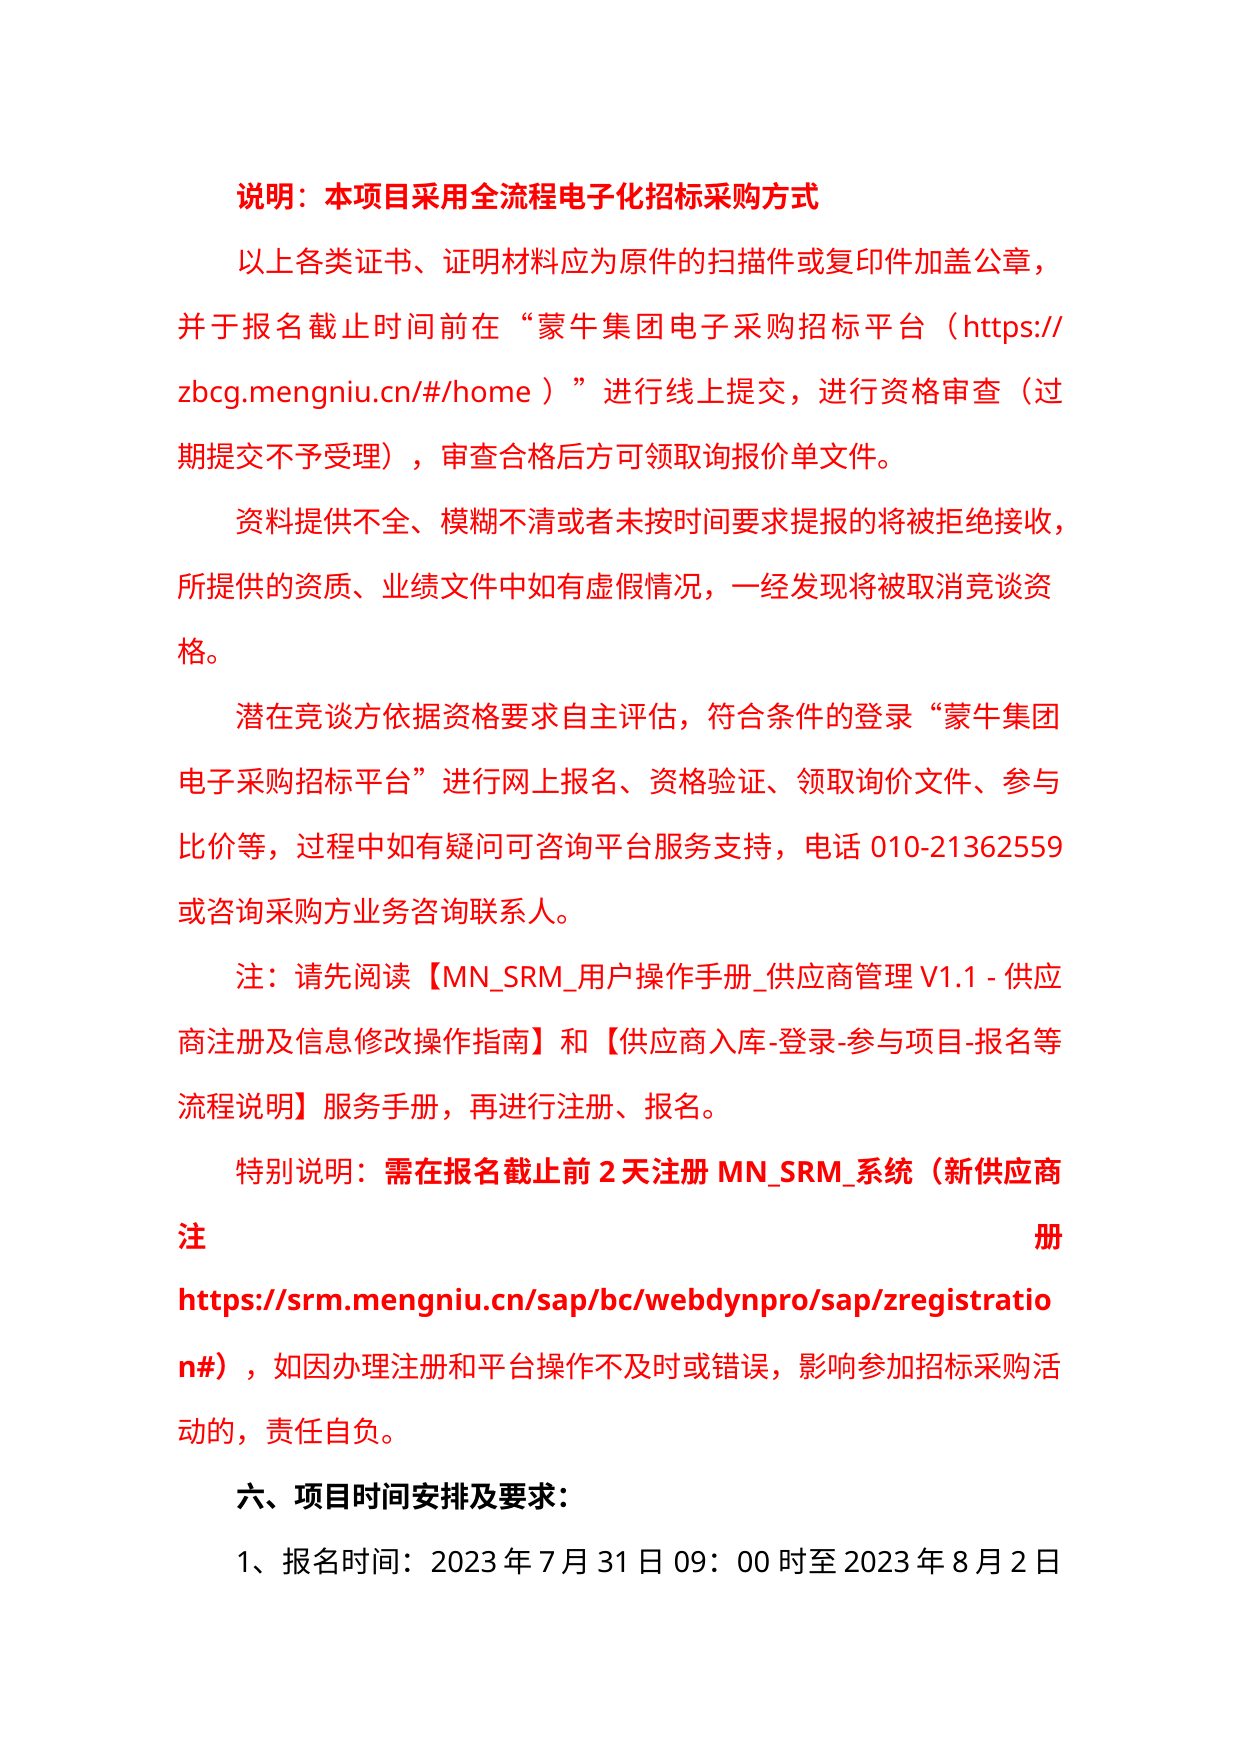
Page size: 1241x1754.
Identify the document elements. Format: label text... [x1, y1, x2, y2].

text 特别说明：需在报名截止前2天注册MN_SRM_系统（新供应商注册 https://srm.mengniu.cn/sap/bc/webdynpro/sap/zregistration#），如因办理注册和平台操作不及时或错误，影响参加招标采购活动的，责任自负。 [177, 1137, 1063, 1462]
text 六、项目时间安排及要求： [177, 1462, 1063, 1527]
text 资料提供不全、模糊不清或者未按时间要求提报的将被拒绝接收，所提供的资质、业绩文件中如有虚假情况，一经发现将被取消竞谈资格。 [177, 487, 1063, 682]
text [177, 1527, 1063, 1592]
text 潜在竞谈方依据资格要求自主评估，符合条件的登录“蒙牛集团电子采购招标平台”进行网上报名、资格验证、领取询价文件、参与比价等，过程中如有疑问可咨询平台服务支持，电话010-21362559或咨询采购方业务咨询联系人。 [177, 682, 1063, 942]
text 注：请先阅读【MN_SRM_用户操作手册_供应商管理 V1.1 - 供应商注册及信息修改操作指南】和【供应商入库-登录-参与项目-报名等流程说明】服务手册，再进行注册、报名。 [177, 942, 1063, 1137]
text 以上各类证书、证明材料应为原件的扫描件或复印件加盖公章，并于报名截止时间前在“蒙牛集团电子采购招标平台（https://zbcg.mengniu.cn/#/home ）”进行线上提交，进行资格审查（过期提交不予受理），审查合格后方可领取询报价单文件。 [177, 227, 1063, 487]
text 说明：本项目采用全流程电子化招标采购方式 [177, 162, 1063, 227]
